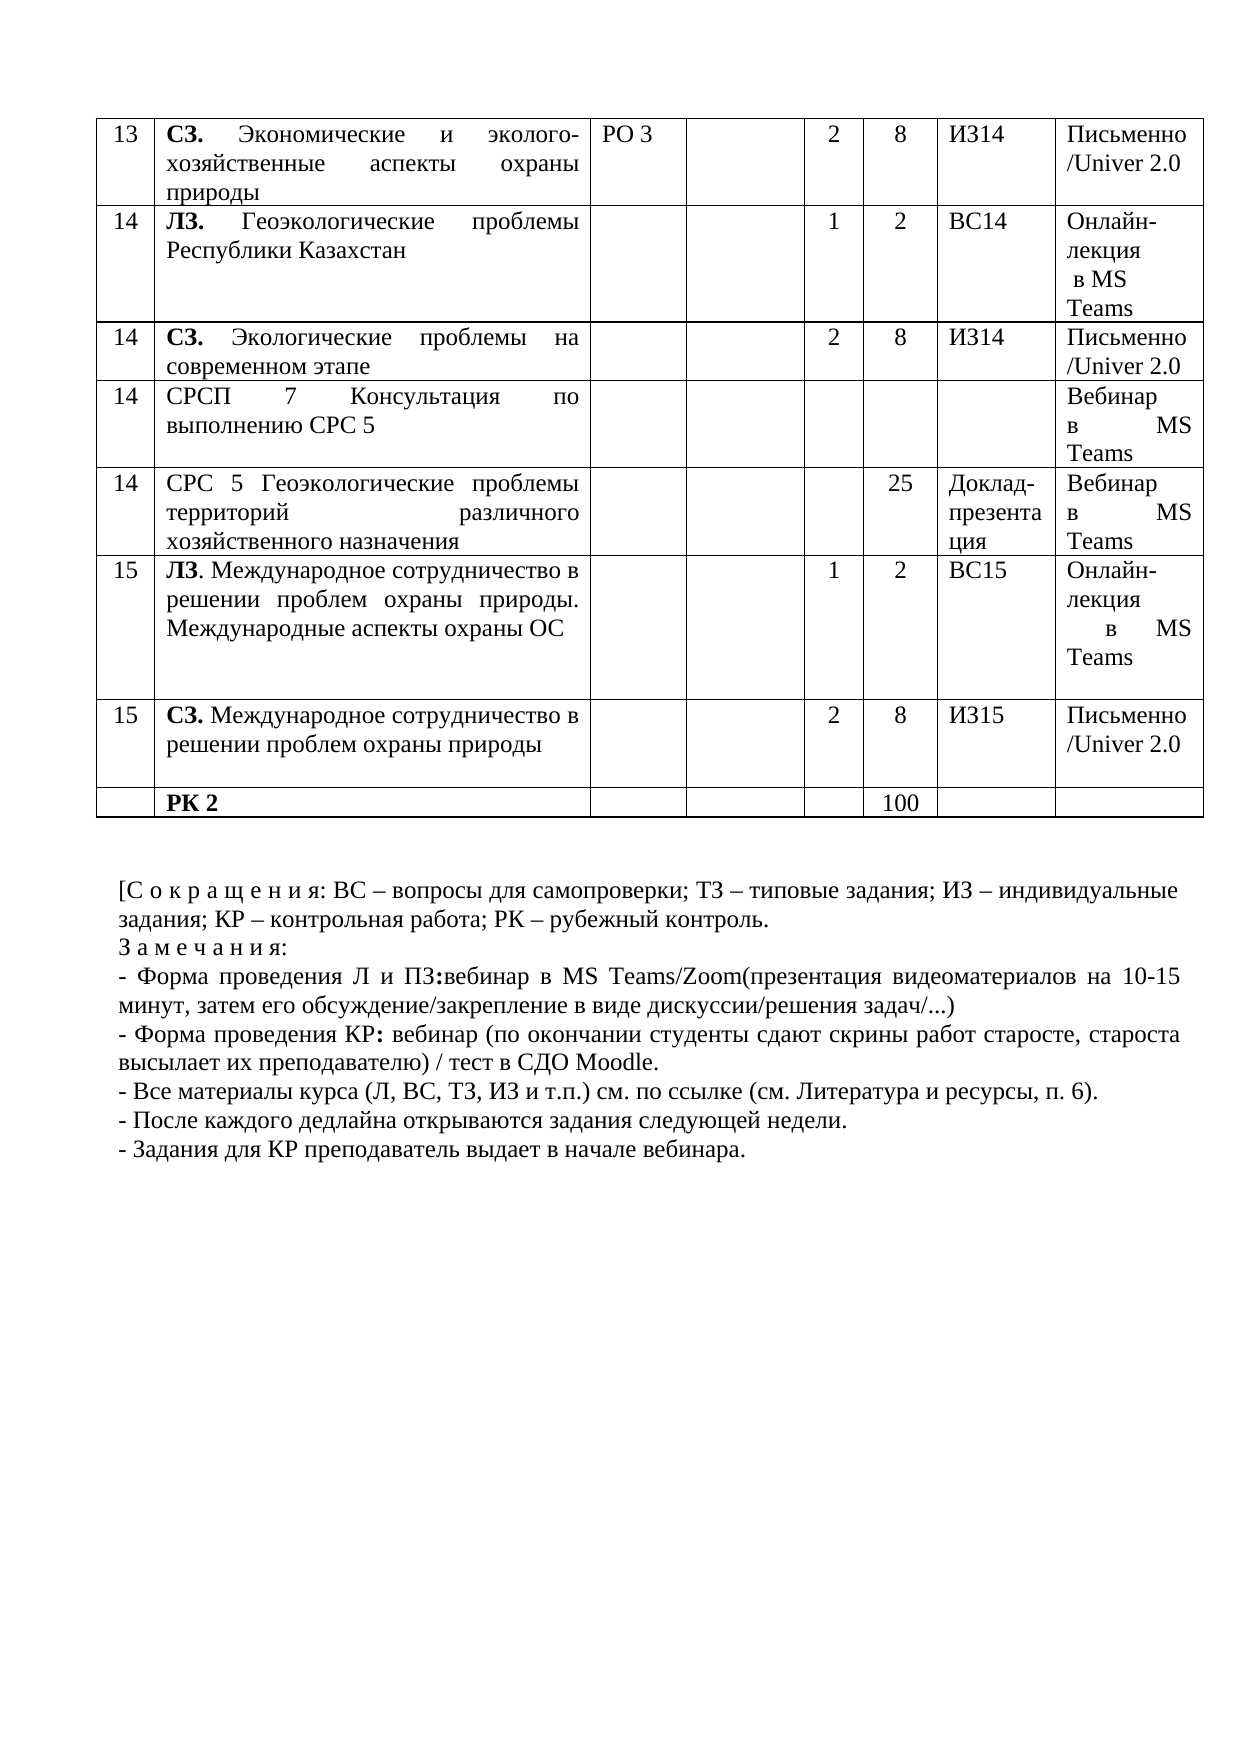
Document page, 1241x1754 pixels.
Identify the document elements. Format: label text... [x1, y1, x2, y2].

table_cell 14 [97, 381, 154, 467]
table_cell СРСП 7 Консультация по выполнению СРС 5 [155, 381, 590, 467]
table_cell Письменно/Univer 2.0 [1056, 700, 1203, 787]
table_cell 1 [805, 556, 863, 699]
table_cell РК 2 [155, 788, 590, 816]
table_cell Письменно/Univer 2.0 [1056, 323, 1203, 380]
table_cell Доклад-презентация [938, 468, 1055, 554]
table_cell [864, 381, 937, 467]
table_cell 14 [97, 468, 154, 554]
table_cell [687, 556, 804, 699]
table_cell [938, 788, 1055, 816]
text - Форма проведения КР: вебинар (по окончании студенты сдают скрины работ старосте, староста высылает их преподавателю) / тест в СДО Moodle. [118, 1019, 1181, 1076]
table_cell [591, 206, 686, 321]
table_cell 8 [864, 700, 937, 787]
table_cell Вебинар в MS Teams [1056, 468, 1203, 554]
table_cell [687, 323, 804, 380]
table_cell 2 [864, 556, 937, 699]
table_cell 1 [805, 206, 863, 321]
table_cell [591, 381, 686, 467]
table_cell 8 [864, 119, 937, 205]
table_cell ИЗ15 [938, 700, 1055, 787]
table_cell 14 [97, 323, 154, 380]
table_cell [687, 468, 804, 554]
table_cell 14 [97, 206, 154, 321]
table_cell 100 [864, 788, 937, 816]
table_cell [591, 700, 686, 787]
table_cell ЛЗ. Международное сотрудничество в решении проблем охраны природы. Международные аспекты охраны ОС [155, 556, 590, 699]
table_cell [591, 323, 686, 380]
table_cell 2 [805, 700, 863, 787]
table_cell СРС 5 Геоэкологические проблемы территорий различного хозяйственного назначения [155, 468, 590, 554]
table_cell [591, 788, 686, 816]
table_cell [687, 788, 804, 816]
table_cell [687, 206, 804, 321]
table_cell [805, 381, 863, 467]
table_cell РО 3 [591, 119, 686, 205]
text З а м е ч а н и я: [118, 932, 1181, 961]
table_cell ВС14 [938, 206, 1055, 321]
table_cell ЛЗ. Геоэкологические проблемы Республики Казахстан [155, 206, 590, 321]
table_cell [687, 381, 804, 467]
table_cell 25 [864, 468, 937, 554]
table_cell СЗ. Международное сотрудничество в решении проблем охраны природы [155, 700, 590, 787]
table_cell [805, 788, 863, 816]
table_cell 2 [805, 119, 863, 205]
table_cell Вебинар в MS Teams [1056, 381, 1203, 467]
table_cell Письменно/Univer 2.0 [1056, 119, 1203, 205]
table_cell 8 [864, 323, 937, 380]
table_cell [687, 700, 804, 787]
table_cell СЗ. Экономические и эколого-хозяйственные аспекты охраны природы [155, 119, 590, 205]
table_cell [938, 381, 1055, 467]
table_cell 15 [97, 556, 154, 699]
table_cell [591, 468, 686, 554]
table_cell [97, 788, 154, 816]
table_cell СЗ. Экологические проблемы на современном этапе [155, 323, 590, 380]
table_cell ИЗ14 [938, 323, 1055, 380]
text - После каждого дедлайна открываются задания следующей недели. [118, 1105, 1181, 1134]
table_cell [805, 468, 863, 554]
table_cell 13 [97, 119, 154, 205]
table_cell [1056, 788, 1203, 816]
table_cell ИЗ14 [938, 119, 1055, 205]
text - Форма проведения Л и ПЗ:вебинар в MS Teams/Zoom(презентация видеоматериалов на 10-15 минут, затем его обсуждение/закрепление в виде дискуссии/решения задач/...) [118, 961, 1181, 1019]
table_cell 15 [97, 700, 154, 787]
text - Все материалы курса (Л, ВС, ТЗ, ИЗ и т.п.) см. по ссылке (см. Литература и ресурсы, п. 6). [118, 1076, 1181, 1105]
table_cell 2 [864, 206, 937, 321]
table_cell 2 [805, 323, 863, 380]
table_cell [591, 556, 686, 699]
table_cell Онлайн-лекция в MS Teams [1056, 556, 1203, 699]
table_cell [687, 119, 804, 205]
text [С о к р а щ е н и я: ВС – вопросы для самопроверки; ТЗ – типовые задания; ИЗ – индивидуальные задания; КР – контрольная работа; РК – рубежный контроль. [118, 875, 1181, 932]
table_cell ВС15 [938, 556, 1055, 699]
table_cell Онлайн-лекция в MS Teams [1056, 206, 1203, 321]
text - Задания для КР преподаватель выдает в начале вебинара. [118, 1134, 1181, 1162]
